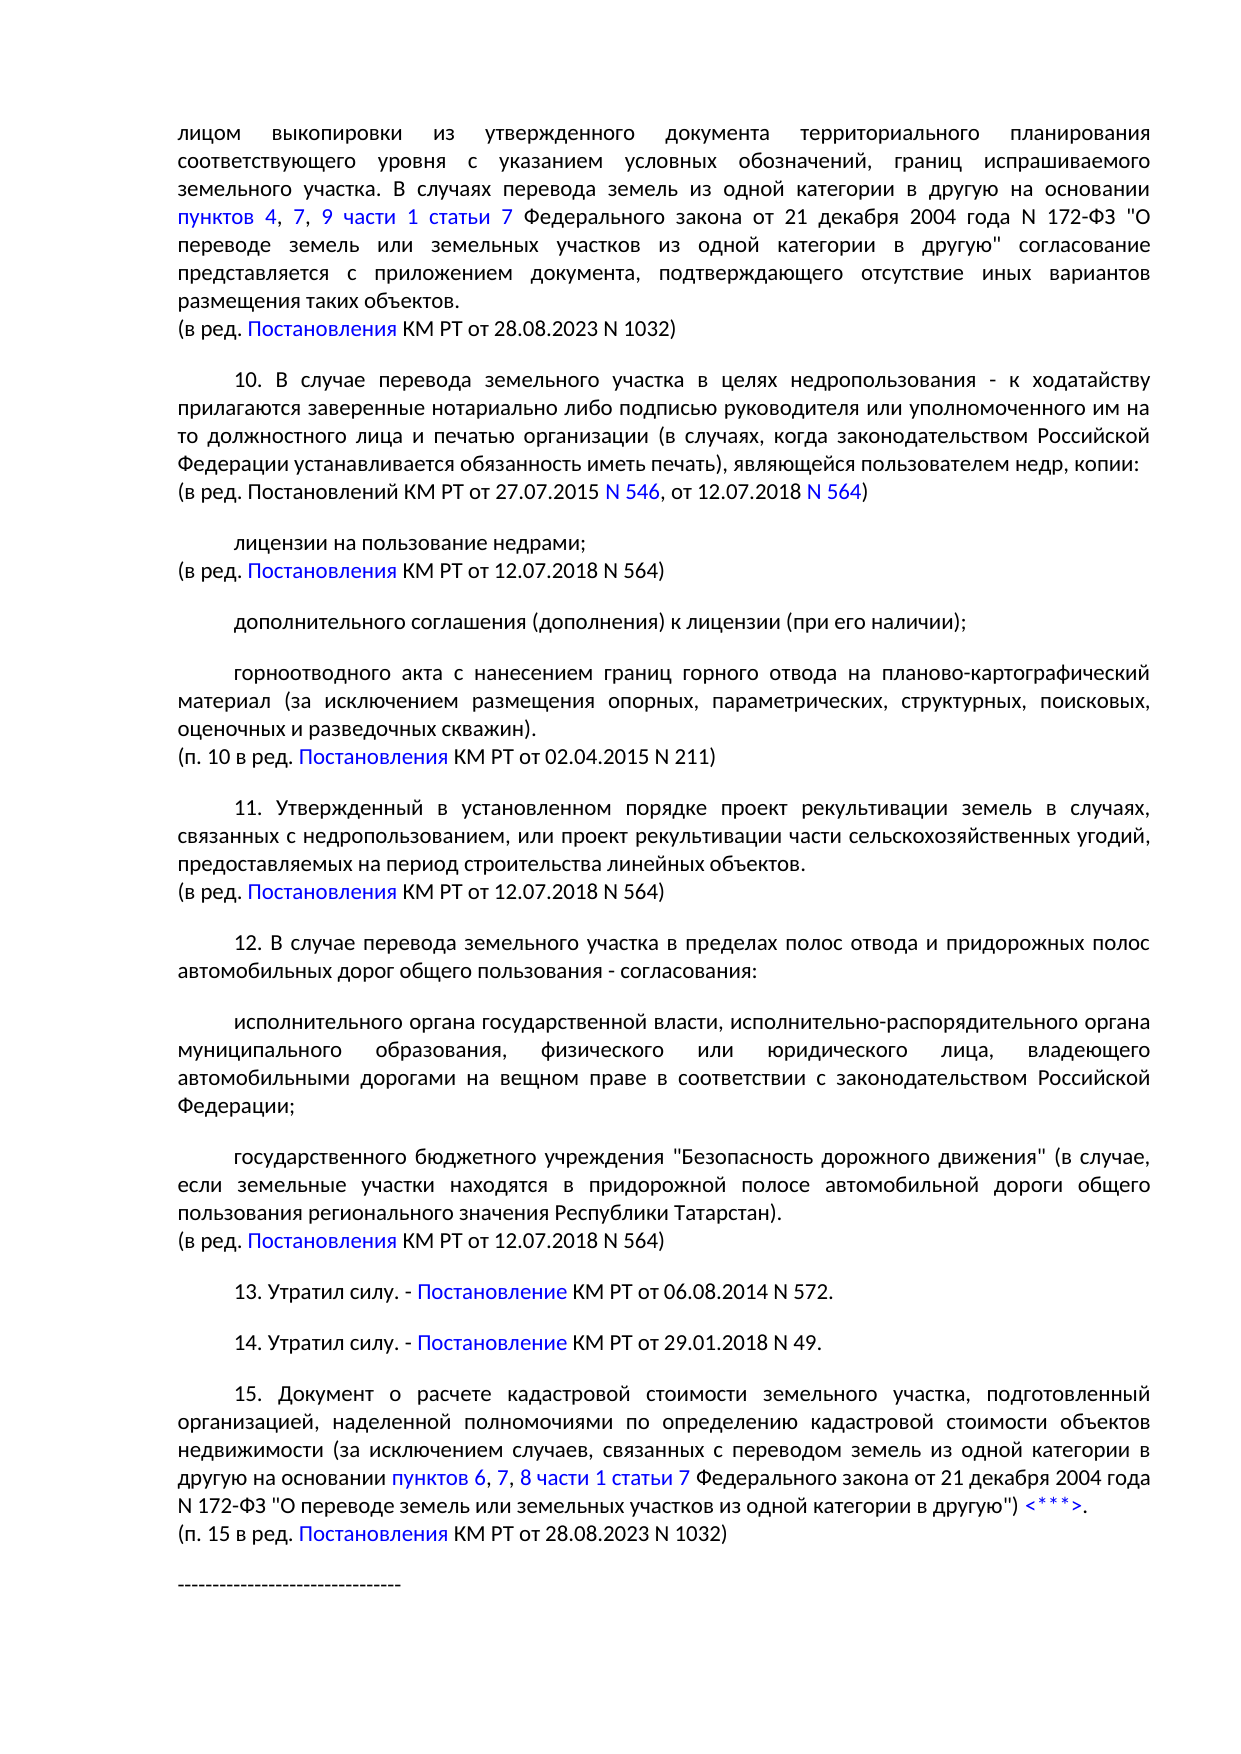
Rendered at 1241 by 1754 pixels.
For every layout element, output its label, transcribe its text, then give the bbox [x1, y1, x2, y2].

text (п. 15 в ред. Постановления КМ РТ от 28.08.2023 N 1032) [177, 1519, 1152, 1547]
text 14. Утратил силу. - Постановление КМ РТ от 29.01.2018 N 49. [177, 1328, 1152, 1356]
text 13. Утратил силу. - Постановление КМ РТ от 06.08.2014 N 572. [177, 1277, 1152, 1305]
text 10. В случае перевода земельного участка в целях недропользования - к ходатайству прилагаются заверенные нотариально либо подписью руководителя или уполномоченного им на то должностного лица и печатью организации (в случаях, когда законодательством Российской Федерации устанавливается обязанность иметь печать), являющейся пользователем недр, копии: [177, 365, 1152, 477]
text (в ред. Постановлений КМ РТ от 27.07.2015 N 546, от 12.07.2018 N 564) [177, 477, 1152, 505]
text лицензии на пользование недрами; [177, 528, 1152, 556]
text государственного бюджетного учреждения "Безопасность дорожного движения" (в случае, если земельные участки находятся в придорожной полосе автомобильной дороги общего пользования регионального значения Республики Татарстан). [177, 1142, 1152, 1226]
text (в ред. Постановления КМ РТ от 28.08.2023 N 1032) [177, 314, 1152, 342]
text исполнительного органа государственной власти, исполнительно-распорядительного органа муниципального образования, физического или юридического лица, владеющего автомобильными дорогами на вещном праве в соответствии с законодательством Российской Федерации; [177, 1007, 1152, 1119]
text 15. Документ о расчете кадастровой стоимости земельного участка, подготовленный организацией, наделенной полномочиями по определению кадастровой стоимости объектов недвижимости (за исключением случаев, связанных с переводом земель из одной категории в другую на основании пунктов 6, 7, 8 части 1 статьи 7 Федерального закона от 21 декабря 2004 года N 172-ФЗ "О переводе земель или земельных участков из одной категории в другую") <***>. [177, 1379, 1152, 1519]
text (в ред. Постановления КМ РТ от 12.07.2018 N 564) [177, 877, 1152, 905]
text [177, 118, 1152, 314]
text (в ред. Постановления КМ РТ от 12.07.2018 N 564) [177, 556, 1152, 584]
text 12. В случае перевода земельного участка в пределах полос отвода и придорожных полос автомобильных дорог общего пользования - согласования: [177, 928, 1152, 984]
text 11. Утвержденный в установленном порядке проект рекультивации земель в случаях, связанных с недропользованием, или проект рекультивации части сельскохозяйственных угодий, предоставляемых на период строительства линейных объектов. [177, 793, 1152, 877]
text горноотводного акта с нанесением границ горного отвода на планово-картографический материал (за исключением размещения опорных, параметрических, структурных, поисковых, оценочных и разведочных скважин). [177, 658, 1152, 742]
text -------------------------------- [177, 1570, 1152, 1598]
text дополнительного соглашения (дополнения) к лицензии (при его наличии); [177, 607, 1152, 635]
text (п. 10 в ред. Постановления КМ РТ от 02.04.2015 N 211) [177, 742, 1152, 770]
text (в ред. Постановления КМ РТ от 12.07.2018 N 564) [177, 1226, 1152, 1254]
